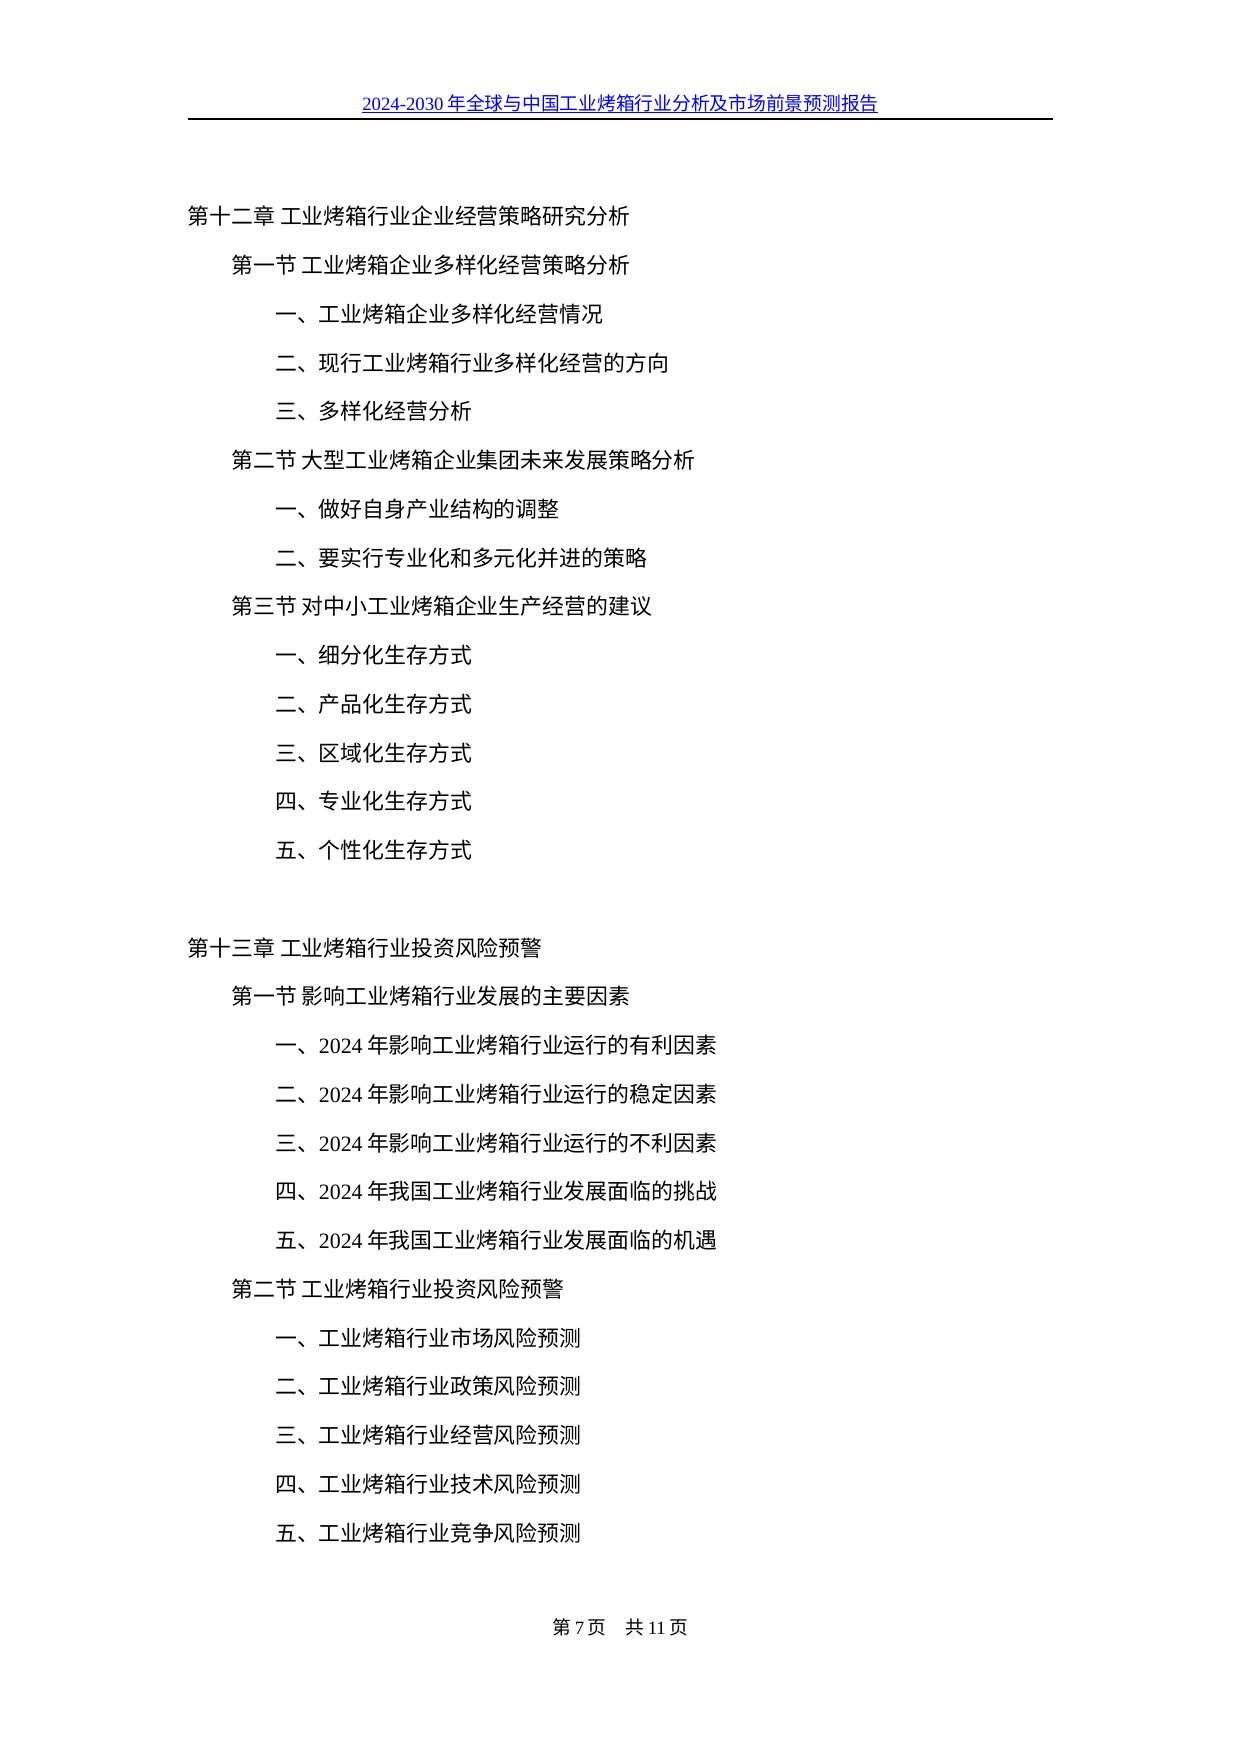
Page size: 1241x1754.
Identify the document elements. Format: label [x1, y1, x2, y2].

text [187, 150, 1053, 1548]
